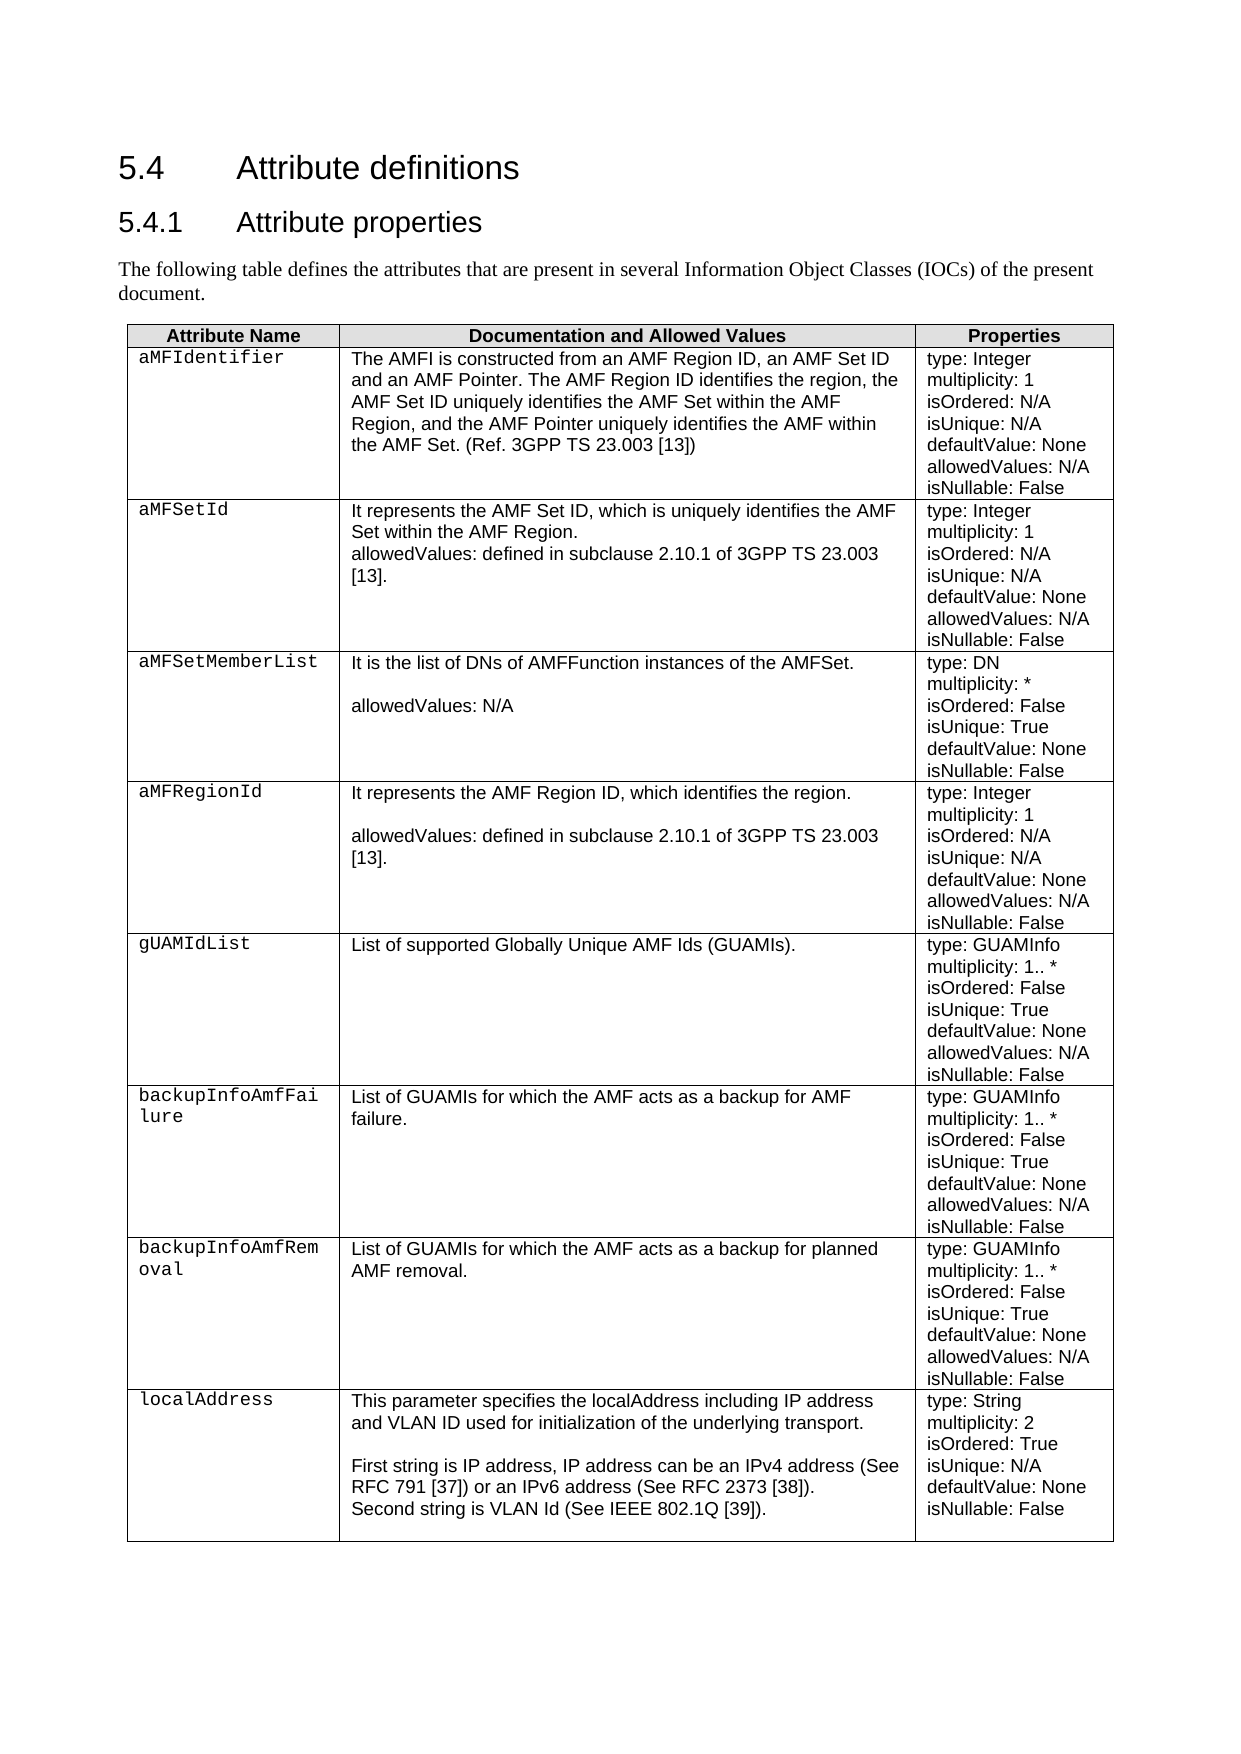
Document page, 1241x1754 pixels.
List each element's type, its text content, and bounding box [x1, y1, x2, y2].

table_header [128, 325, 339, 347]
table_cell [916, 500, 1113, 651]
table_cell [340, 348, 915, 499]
subtitle 5.4 Attribute definitions [118, 148, 1122, 186]
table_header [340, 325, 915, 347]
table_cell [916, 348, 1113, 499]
subtitle 5.4.1 Attribute properties [118, 205, 1122, 238]
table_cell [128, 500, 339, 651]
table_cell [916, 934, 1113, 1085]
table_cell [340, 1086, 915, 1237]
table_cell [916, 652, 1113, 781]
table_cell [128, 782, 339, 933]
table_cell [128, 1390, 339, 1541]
text The following table defines the attributes that are present in several Information Object Classes (IOCs) of the present document. [118, 257, 1122, 305]
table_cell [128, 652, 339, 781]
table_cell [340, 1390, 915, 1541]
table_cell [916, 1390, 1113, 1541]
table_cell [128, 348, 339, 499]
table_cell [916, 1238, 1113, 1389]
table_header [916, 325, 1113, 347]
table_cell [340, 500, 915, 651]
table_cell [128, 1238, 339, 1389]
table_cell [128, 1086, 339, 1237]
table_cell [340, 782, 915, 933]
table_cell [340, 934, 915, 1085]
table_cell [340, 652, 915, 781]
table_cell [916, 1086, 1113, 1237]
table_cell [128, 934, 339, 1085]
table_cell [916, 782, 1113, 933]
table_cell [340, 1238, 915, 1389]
